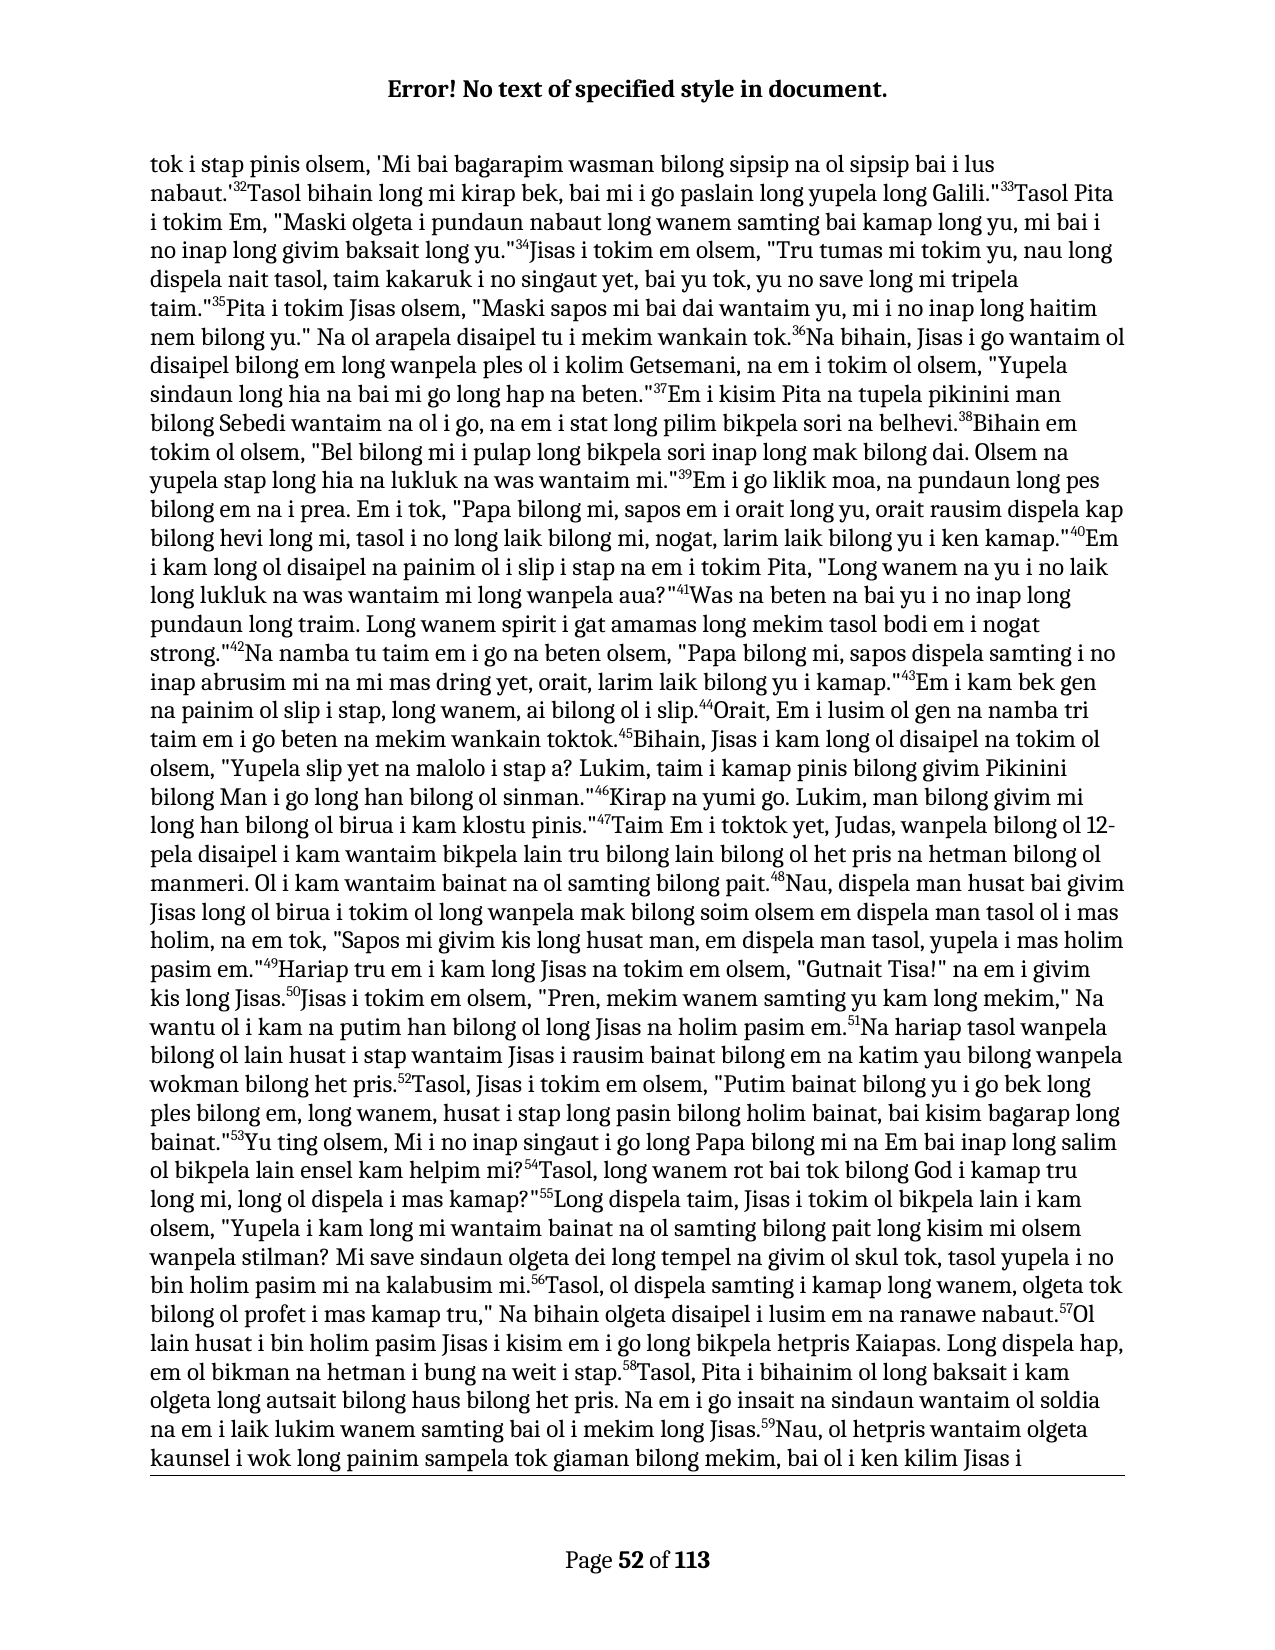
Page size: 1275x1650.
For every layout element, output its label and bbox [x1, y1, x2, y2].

text [150, 150, 1125, 1475]
